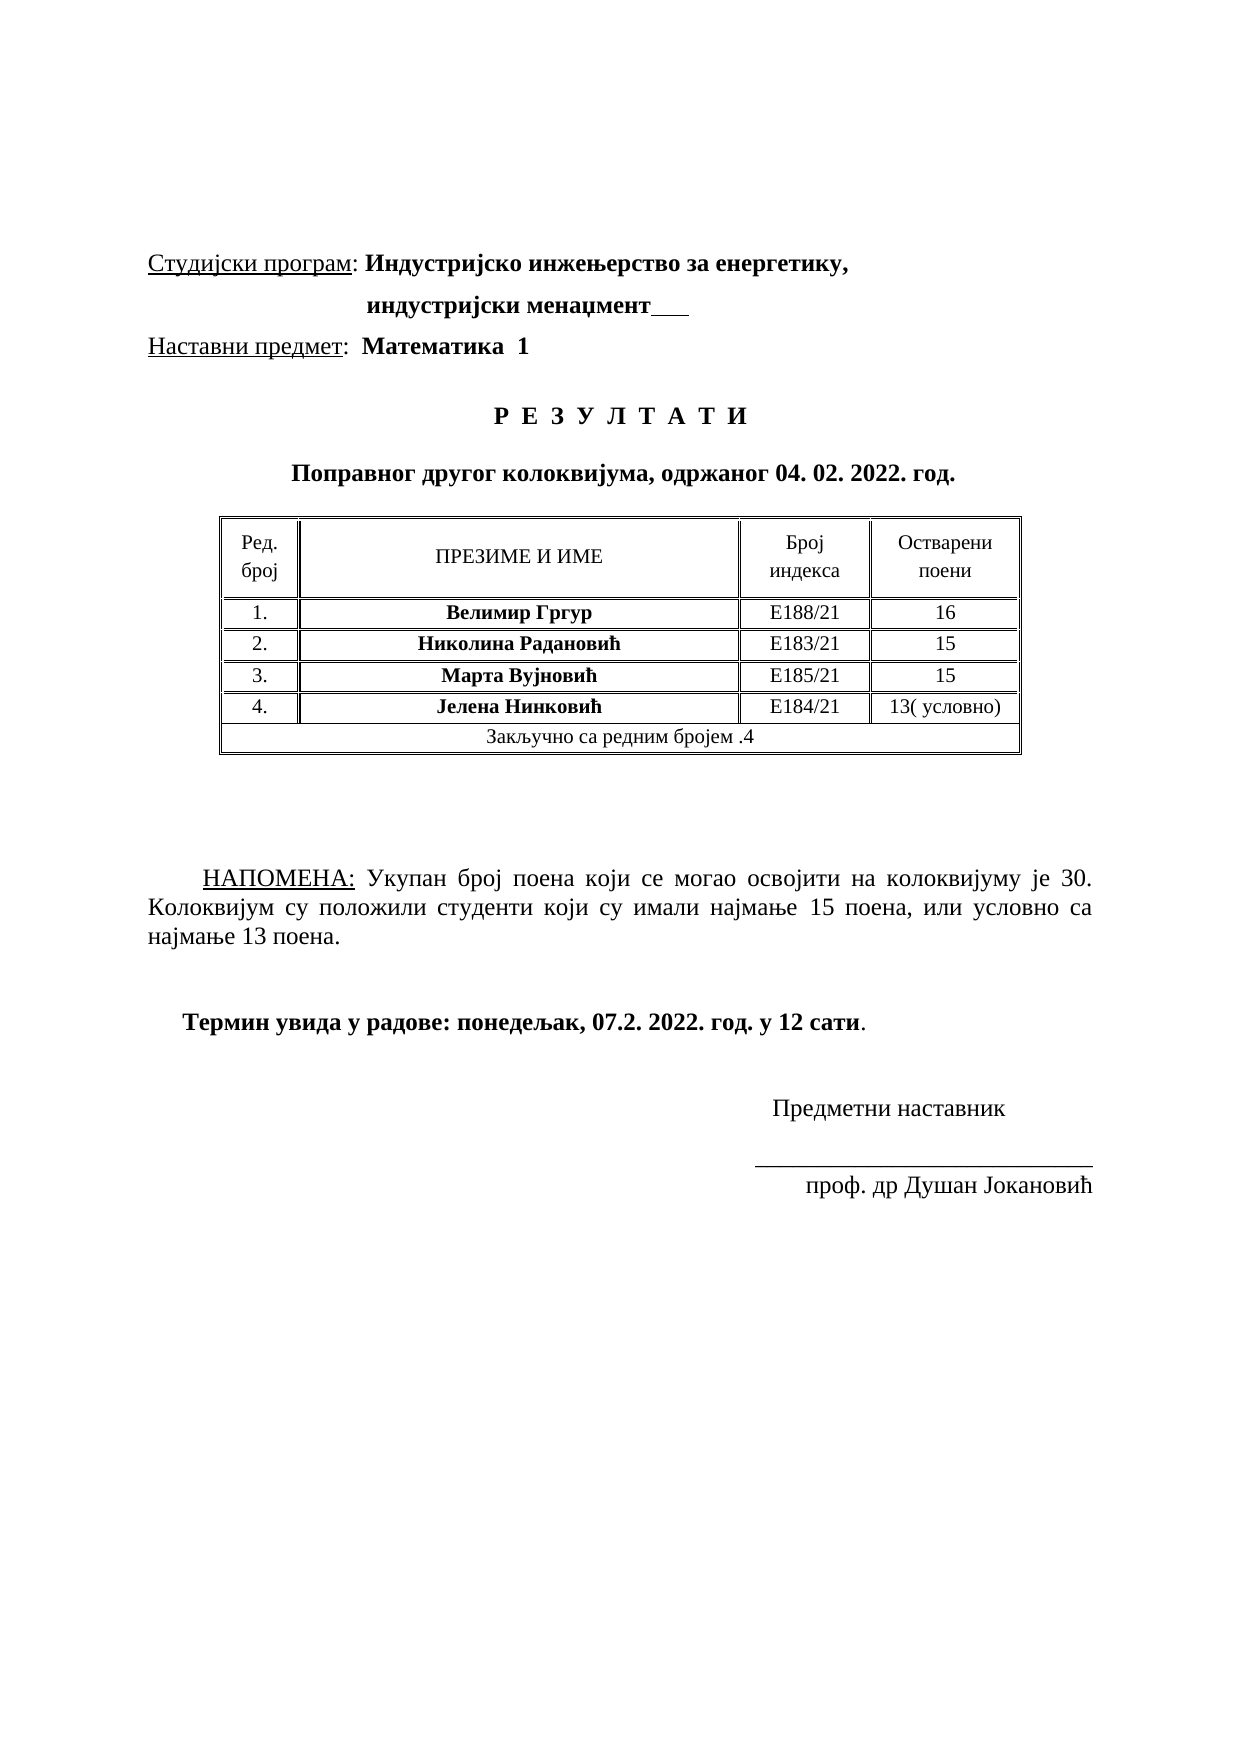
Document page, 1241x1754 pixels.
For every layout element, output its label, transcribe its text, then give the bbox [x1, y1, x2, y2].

table_cell 3. [222, 660, 297, 691]
table_cell Е188/21 [741, 600, 869, 628]
table_cell Е185/21 [741, 663, 869, 691]
table_cell Е183/21 [741, 631, 869, 660]
table_cell Велимир Гргур [301, 600, 738, 628]
table_cell 16 [872, 597, 1019, 628]
table_cell Марта Вујновић [301, 663, 738, 691]
table_cell Закључно са редним бројем .4 [222, 724, 1019, 752]
text НАПОМЕНА: Укупан број поена који се могао освoјити на колоквијуму је 30. Колоквијум су положили студенти који су имали најмање 15 поена, или условно са најмање 13 поена. [82, 863, 1093, 949]
table_header ПРЕЗИМЕ И ИМЕ [299, 519, 739, 597]
text Р Е З У Л Т А Т И [148, 401, 1093, 430]
table_header Остварени поени [870, 519, 1019, 597]
table_cell 15 [872, 660, 1019, 691]
table_cell 13( условно) [870, 691, 1020, 723]
text Наставни предмет: Математика 1 [148, 331, 1093, 360]
table_cell 2. [220, 628, 299, 660]
table_header Број индекса [739, 519, 870, 597]
table_cell Јелена Нинковић [301, 694, 738, 723]
text Поправног другог колоквијума, одржаног 04. 02. 2022. год. [148, 458, 1093, 487]
table_header Ред. број [220, 517, 299, 597]
table_cell 1. [222, 597, 297, 628]
table_cell Е184/21 [741, 694, 869, 723]
table_cell Николина Радановић [301, 631, 738, 660]
text ___________________________ [148, 1141, 1093, 1170]
text индустријски менаџмент [148, 290, 1093, 318]
text Студијски програм: Индустријско инжењерство за енергетику, [148, 248, 1093, 277]
table_cell 15 [870, 628, 1020, 660]
text Термин увида у радове: понедељак, 07.2. 2022. год. у 12 сати. [82, 1007, 1093, 1036]
text Предметни наставник [148, 1093, 1093, 1122]
table_cell 4. [220, 691, 299, 723]
text проф. др Душан Јокановић [148, 1170, 1093, 1199]
